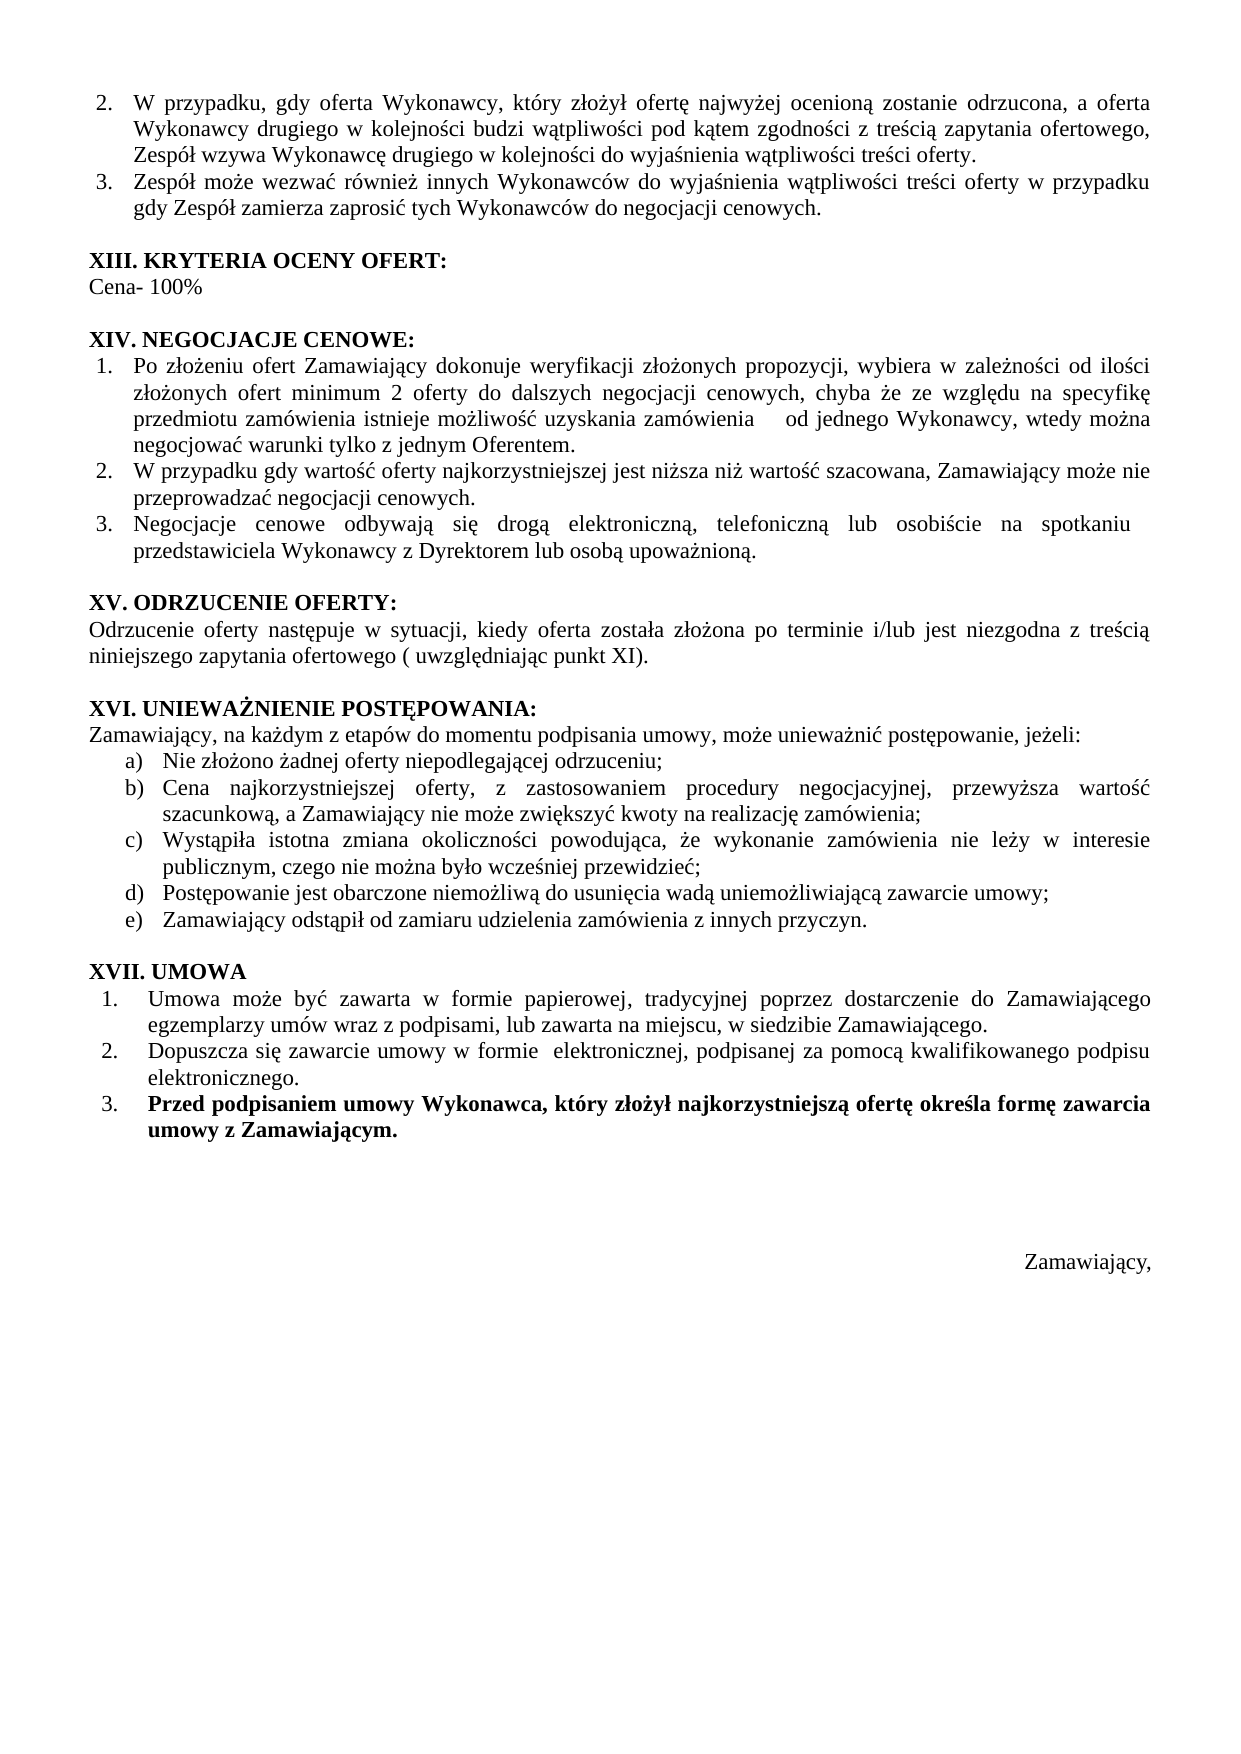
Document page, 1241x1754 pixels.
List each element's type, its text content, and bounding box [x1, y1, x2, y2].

list Przed podpisaniem umowy Wykonawca, który złożył najkorzystniejszą ofertę określa formę zawarcia umowy z Zamawiającym. [118, 1090, 1152, 1143]
list W przypadku gdy wartość oferty najkorzystniejszej jest niższa niż wartość szacowana, Zamawiający może nie przeprowadzać negocjacji cenowych. [96, 458, 1152, 510]
list Negocjacje cenowe odbywają się drogą elektroniczną, telefoniczną lub osobiście na spotkaniu przedstawiciela Wykonawcy z Dyrektorem lub osobą upoważnioną. [96, 510, 1152, 563]
list W przypadku, gdy oferta Wykonawcy, który złożył ofertę najwyżej ocenioną zostanie odrzucona, a oferta Wykonawcy drugiego w kolejności budzi wątpliwości pod kątem zgodności z treścią zapytania ofertowego, Zespół wzywa Wykonawcę drugiego w kolejności do wyjaśnienia wątpliwości treści oferty. [96, 89, 1152, 168]
text XVII. UMOWA [89, 958, 1152, 985]
list Po złożeniu ofert Zamawiający dokonuje weryfikacji złożonych propozycji, wybiera w zależności od ilości złożonych ofert minimum 2 oferty do dalszych negocjacji cenowych, chyba że ze względu na specyfikę przedmiotu zamówienia istnieje możliwość uzyskania zamówienia od jednego Wykonawcy, wtedy można negocjować warunki tylko z jednym Oferentem. [96, 352, 1152, 458]
list Postępowanie jest obarczone niemożliwą do usunięcia wadą uniemożliwiającą zawarcie umowy; [125, 879, 1152, 906]
list Zamawiający odstąpił od zamiaru udzielenia zamówienia z innych przyczyn. [125, 906, 1152, 932]
list Dopuszcza się zawarcie umowy w formie elektronicznej, podpisanej za pomocą kwalifikowanego podpisu elektronicznego. [118, 1037, 1152, 1090]
text XVI. UNIEWAŻNIENIE POSTĘPOWANIA: [89, 695, 1152, 721]
text Zamawiający, na każdym z etapów do momentu podpisania umowy, może unieważnić postępowanie, jeżeli: [89, 721, 1152, 747]
list Nie złożono żadnej oferty niepodlegającej odrzuceniu; [125, 747, 1152, 774]
text XV. ODRZUCENIE OFERTY: [89, 589, 1152, 616]
list Zespół może wezwać również innych Wykonawców do wyjaśnienia wątpliwości treści oferty w przypadku gdy Zespół zamierza zaprosić tych Wykonawców do negocjacji cenowych. [96, 168, 1152, 220]
list Wystąpiła istotna zmiana okoliczności powodująca, że wykonanie zamówienia nie leży w interesie publicznym, czego nie można było wcześniej przewidzieć; [125, 827, 1152, 879]
text Odrzucenie oferty następuje w sytuacji, kiedy oferta została złożona po terminie i/lub jest niezgodna z treścią niniejszego zapytania ofertowego ( uwzględniając punkt XI). [89, 616, 1152, 668]
text XIII. KRYTERIA OCENY OFERT: [89, 247, 1152, 273]
text Zamawiający, [89, 1248, 1152, 1274]
text Cena- 100% [89, 273, 1152, 299]
list Umowa może być zawarta w formie papierowej, tradycyjnej poprzez dostarczenie do Zamawiającego egzemplarzy umów wraz z podpisami, lub zawarta na miejscu, w siedzibie Zamawiającego. [118, 985, 1152, 1037]
list Cena najkorzystniejszej oferty, z zastosowaniem procedury negocjacyjnej, przewyższa wartość szacunkową, a Zamawiający nie może zwiększyć kwoty na realizację zamówienia; [125, 774, 1152, 827]
text XIV. NEGOCJACJE CENOWE: [89, 326, 1152, 352]
